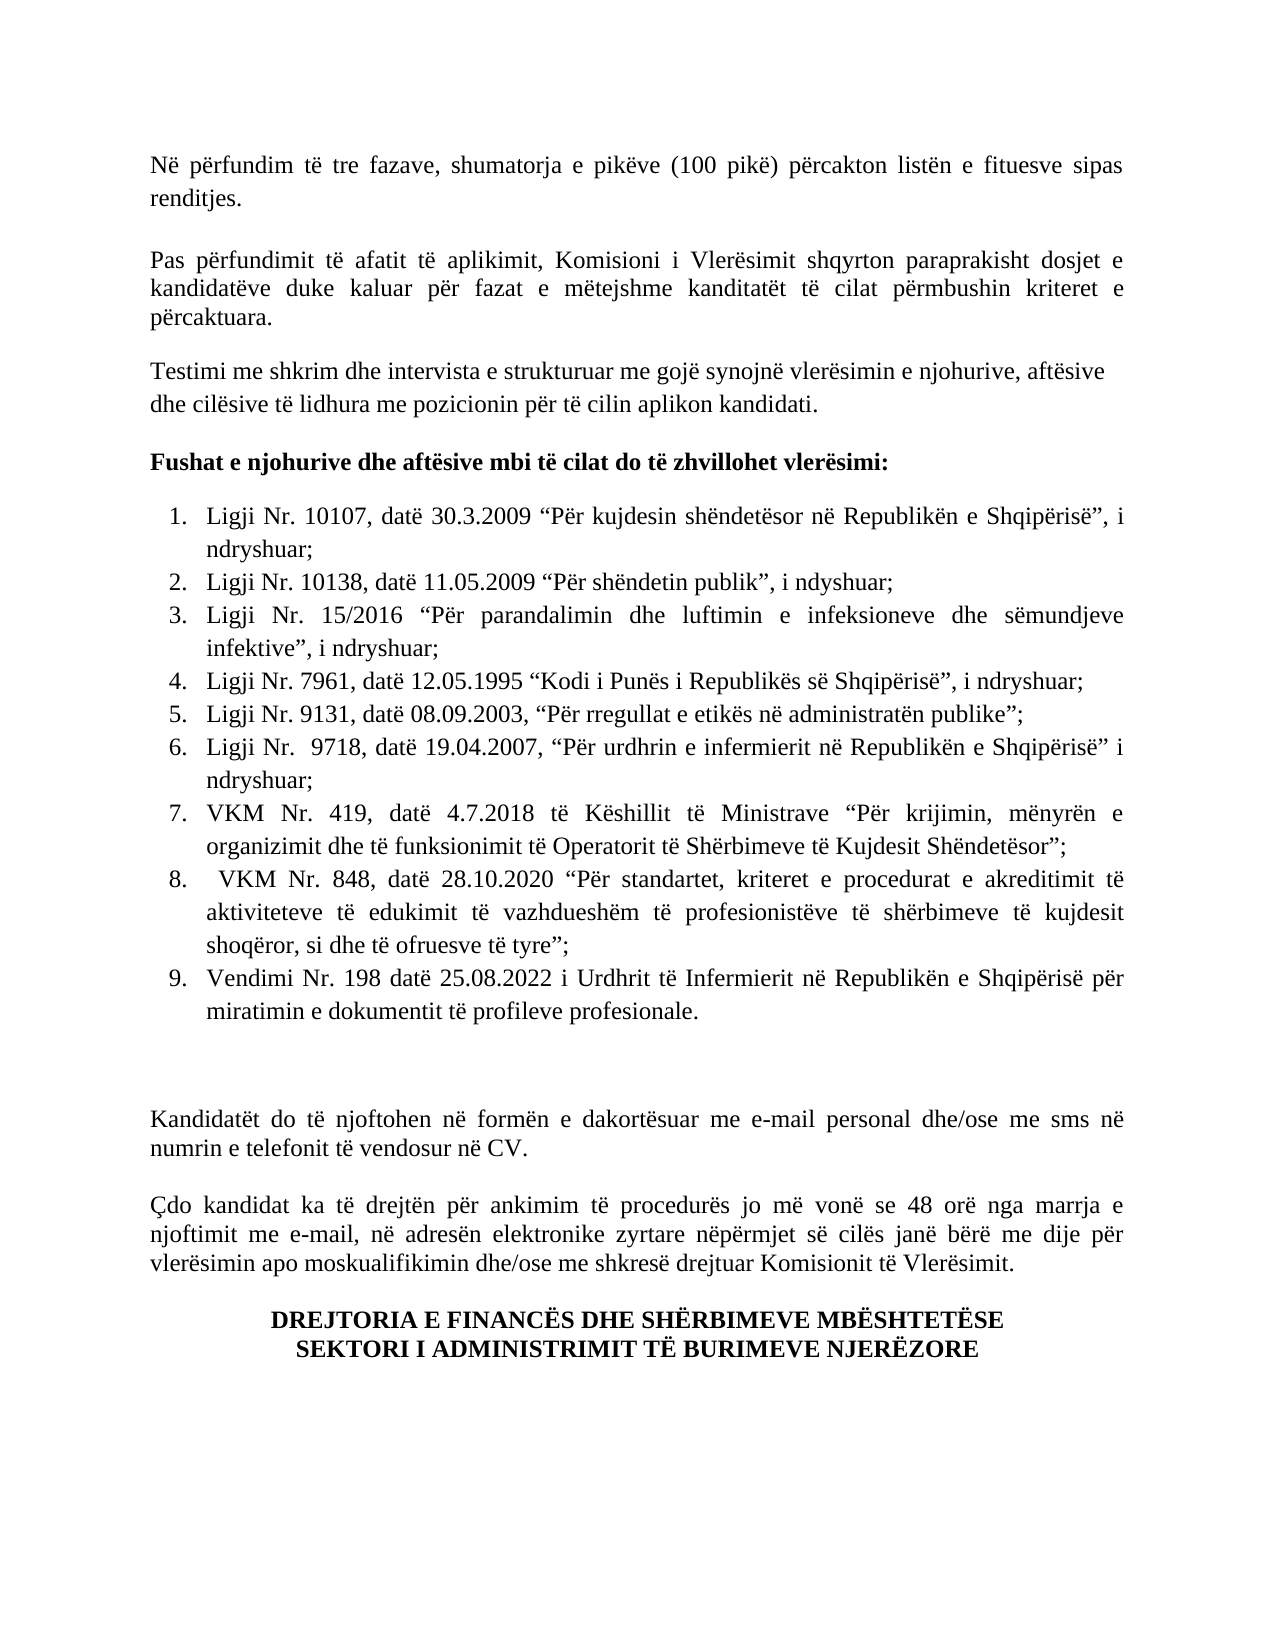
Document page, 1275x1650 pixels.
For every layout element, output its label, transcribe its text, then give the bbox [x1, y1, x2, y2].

text Testimi me shkrim dhe intervista e strukturuar me gojë synojnë vlerësimin e njohurive, aftësive dhe cilësive të lidhura me pozicionin për të cilin aplikon kandidati. [150, 356, 1125, 418]
list Ligji Nr. 15/2016 “Për parandalimin dhe luftimin e infeksioneve dhe sëmundjeve infektive”, i ndryshuar; [169, 600, 1125, 662]
list Vendimi Nr. 198 datë 25.08.2022 i Urdhrit të Infermierit në Republikën e Shqipërisë për miratimin e dokumentit të profileve profesionale. [169, 963, 1125, 1025]
list VKM Nr. 848, datë 28.10.2020 “Për standartet, kriteret e procedurat e akreditimit të aktiviteteve të edukimit të vazhdueshëm të profesionistëve të shërbimeve të kujdesit shoqëror, si dhe të ofruesve të tyre”; [169, 864, 1125, 959]
list Ligji Nr. 10107, datë 30.3.2009 “Për kujdesin shëndetësor në Republikën e Shqipërisë”, i ndryshuar; [169, 501, 1125, 563]
list Ligji Nr. 7961, datë 12.05.1995 “Kodi i Punës i Republikës së Shqipërisë”, i ndryshuar; [169, 666, 1125, 695]
text Fushat e njohurive dhe aftësive mbi të cilat do të zhvillohet vlerësimi: [150, 447, 1125, 476]
text Kandidatët do të njoftohen në formën e dakortësuar me e-mail personal dhe/ose me sms në numrin e telefonit të vendosur në CV. [150, 1104, 1125, 1161]
text Në përfundim të tre fazave, shumatorja e pikëve (100 pikë) përcakton listën e fituesve sipas renditjes. [150, 150, 1125, 212]
list Ligji Nr. 9718, datë 19.04.2007, “Për urdhrin e infermierit në Republikën e Shqipërisë” i ndryshuar; [169, 732, 1125, 794]
text Pas përfundimit të afatit të aplikimit, Komisioni i Vlerësimit shqyrton paraprakisht dosjet e kandidatëve duke kaluar për fazat e mëtejshme kanditatët të cilat përmbushin kriteret e përcaktuara. [150, 245, 1125, 331]
list VKM Nr. 419, datë 4.7.2018 të Këshillit të Ministrave “Për krijimin, mënyrën e organizimit dhe të funksionimit të Operatorit të Shërbimeve të Kujdesit Shëndetësor”; [169, 798, 1125, 860]
text SEKTORI I ADMINISTRIMIT TË BURIMEVE NJERËZORE [150, 1334, 1125, 1363]
list Ligji Nr. 10138, datë 11.05.2009 “Për shëndetin publik”, i ndyshuar; [169, 567, 1125, 596]
list Ligji Nr. 9131, datë 08.09.2003, “Për rregullat e etikës në administratën publike”; [169, 699, 1125, 728]
text DREJTORIA E FINANCËS DHE SHËRBIMEVE MBËSHTETËSE [150, 1305, 1125, 1334]
text Çdo kandidat ka të drejtën për ankimim të procedurës jo më vonë se 48 orë nga marrja e njoftimit me e-mail, në adresën elektronike zyrtare nëpërmjet së cilës janë bërë me dije për vlerësimin apo moskualifikimin dhe/ose me shkresë drejtuar Komisionit të Vlerësimit. [150, 1190, 1125, 1276]
